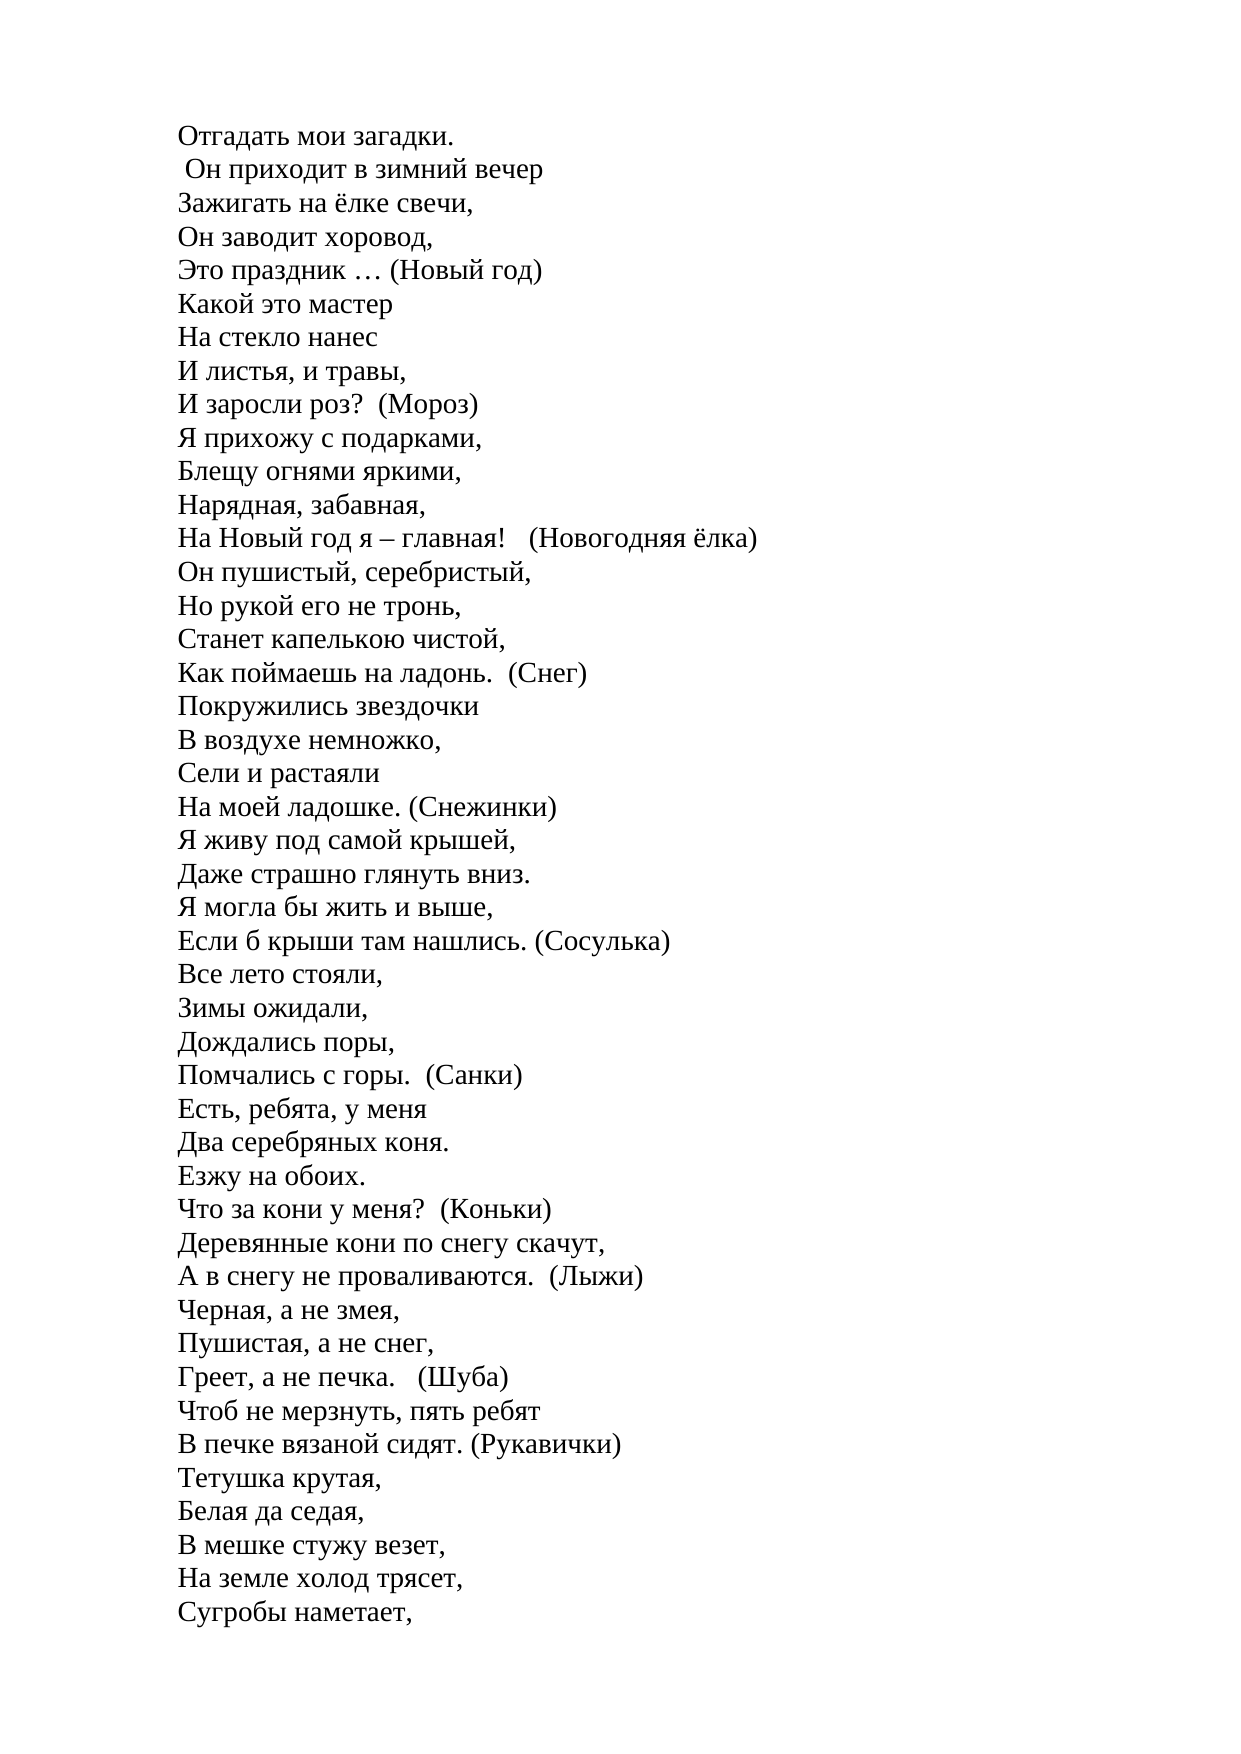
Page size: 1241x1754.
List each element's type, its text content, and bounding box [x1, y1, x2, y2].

text Сели и растаяли [177, 755, 1152, 789]
text Какой это мастер [177, 286, 1152, 319]
text Белая да седая, [177, 1493, 1152, 1527]
text Блещу огнями яркими, [177, 453, 1152, 487]
text Пушистая, а не снег, [177, 1326, 1152, 1359]
text На моей ладошке. (Снежинки) [177, 789, 1152, 822]
text Он заводит хоровод, [177, 219, 1152, 252]
text Греет, а не печка. (Шуба) [177, 1359, 1152, 1393]
text Зимы ожидали, [177, 990, 1152, 1024]
text В воздухе немножко, [177, 722, 1152, 755]
text Даже страшно глянуть вниз. [177, 856, 1152, 889]
text Тетушка крутая, [177, 1460, 1152, 1493]
text Но рукой его не тронь, [177, 588, 1152, 621]
text Нарядная, забавная, [177, 487, 1152, 521]
text Зажигать на ёлке свечи, [177, 185, 1152, 219]
text Что за кони у меня? (Коньки) [177, 1191, 1152, 1225]
text Сугробы наметает, [177, 1594, 1152, 1627]
text В печке вязаной сидят. (Рукавички) [177, 1426, 1152, 1460]
text Черная, а не змея, [177, 1292, 1152, 1326]
text Он приходит в зимний вечер [177, 152, 1152, 185]
text Дождались поры, [177, 1024, 1152, 1057]
text Езжу на обоих. [177, 1158, 1152, 1191]
text На земле холод трясет, [177, 1560, 1152, 1594]
text И листья, и травы, [177, 353, 1152, 386]
text Деревянные кони по снегу скачут, [177, 1225, 1152, 1258]
text Все лето стояли, [177, 957, 1152, 990]
text Как поймаешь на ладонь. (Снег) [177, 655, 1152, 688]
text А в снегу не проваливаются. (Лыжи) [177, 1258, 1152, 1292]
text Я прихожу с подарками, [177, 420, 1152, 453]
text Отгадать мои загадки. [177, 118, 1152, 152]
text Это праздник … (Новый год) [177, 252, 1152, 286]
text Если б крыши там нашлись. (Сосулька) [177, 923, 1152, 957]
text Станет капелькою чистой, [177, 621, 1152, 655]
text На стекло нанес [177, 319, 1152, 353]
text Он пушистый, серебристый, [177, 554, 1152, 588]
text Два серебряных коня. [177, 1124, 1152, 1158]
text Есть, ребята, у меня [177, 1091, 1152, 1124]
text Я могла бы жить и выше, [177, 889, 1152, 923]
text Помчались с горы. (Санки) [177, 1057, 1152, 1091]
text Я живу под самой крышей, [177, 822, 1152, 856]
text Покружились звездочки [177, 688, 1152, 722]
text Чтоб не мерзнуть, пять ребят [177, 1393, 1152, 1426]
text На Новый год я – главная! (Новогодняя ёлка) [177, 521, 1152, 554]
text В мешке стужу везет, [177, 1527, 1152, 1560]
text И заросли роз? (Мороз) [177, 386, 1152, 420]
